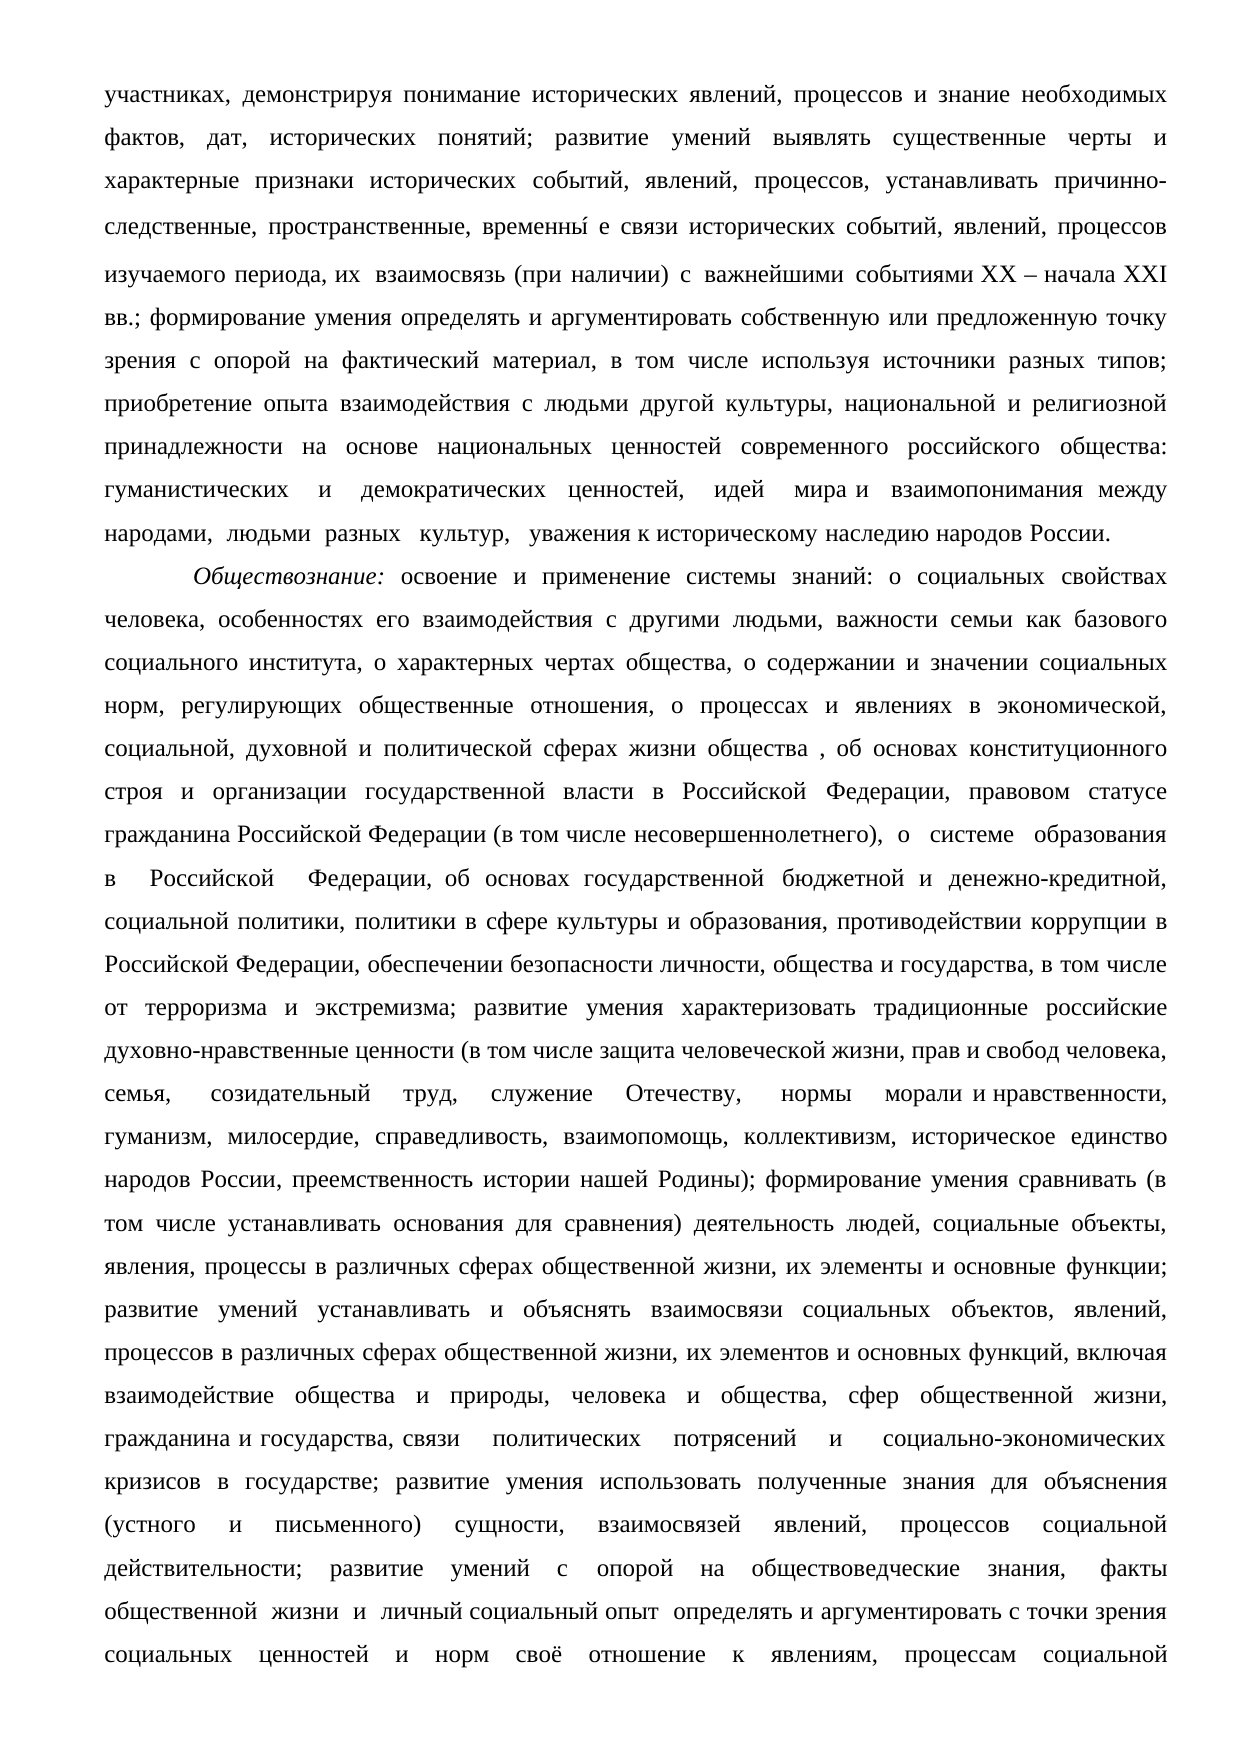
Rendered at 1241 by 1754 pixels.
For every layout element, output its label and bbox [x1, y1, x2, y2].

text [104, 79, 1167, 546]
text [104, 561, 1167, 1668]
